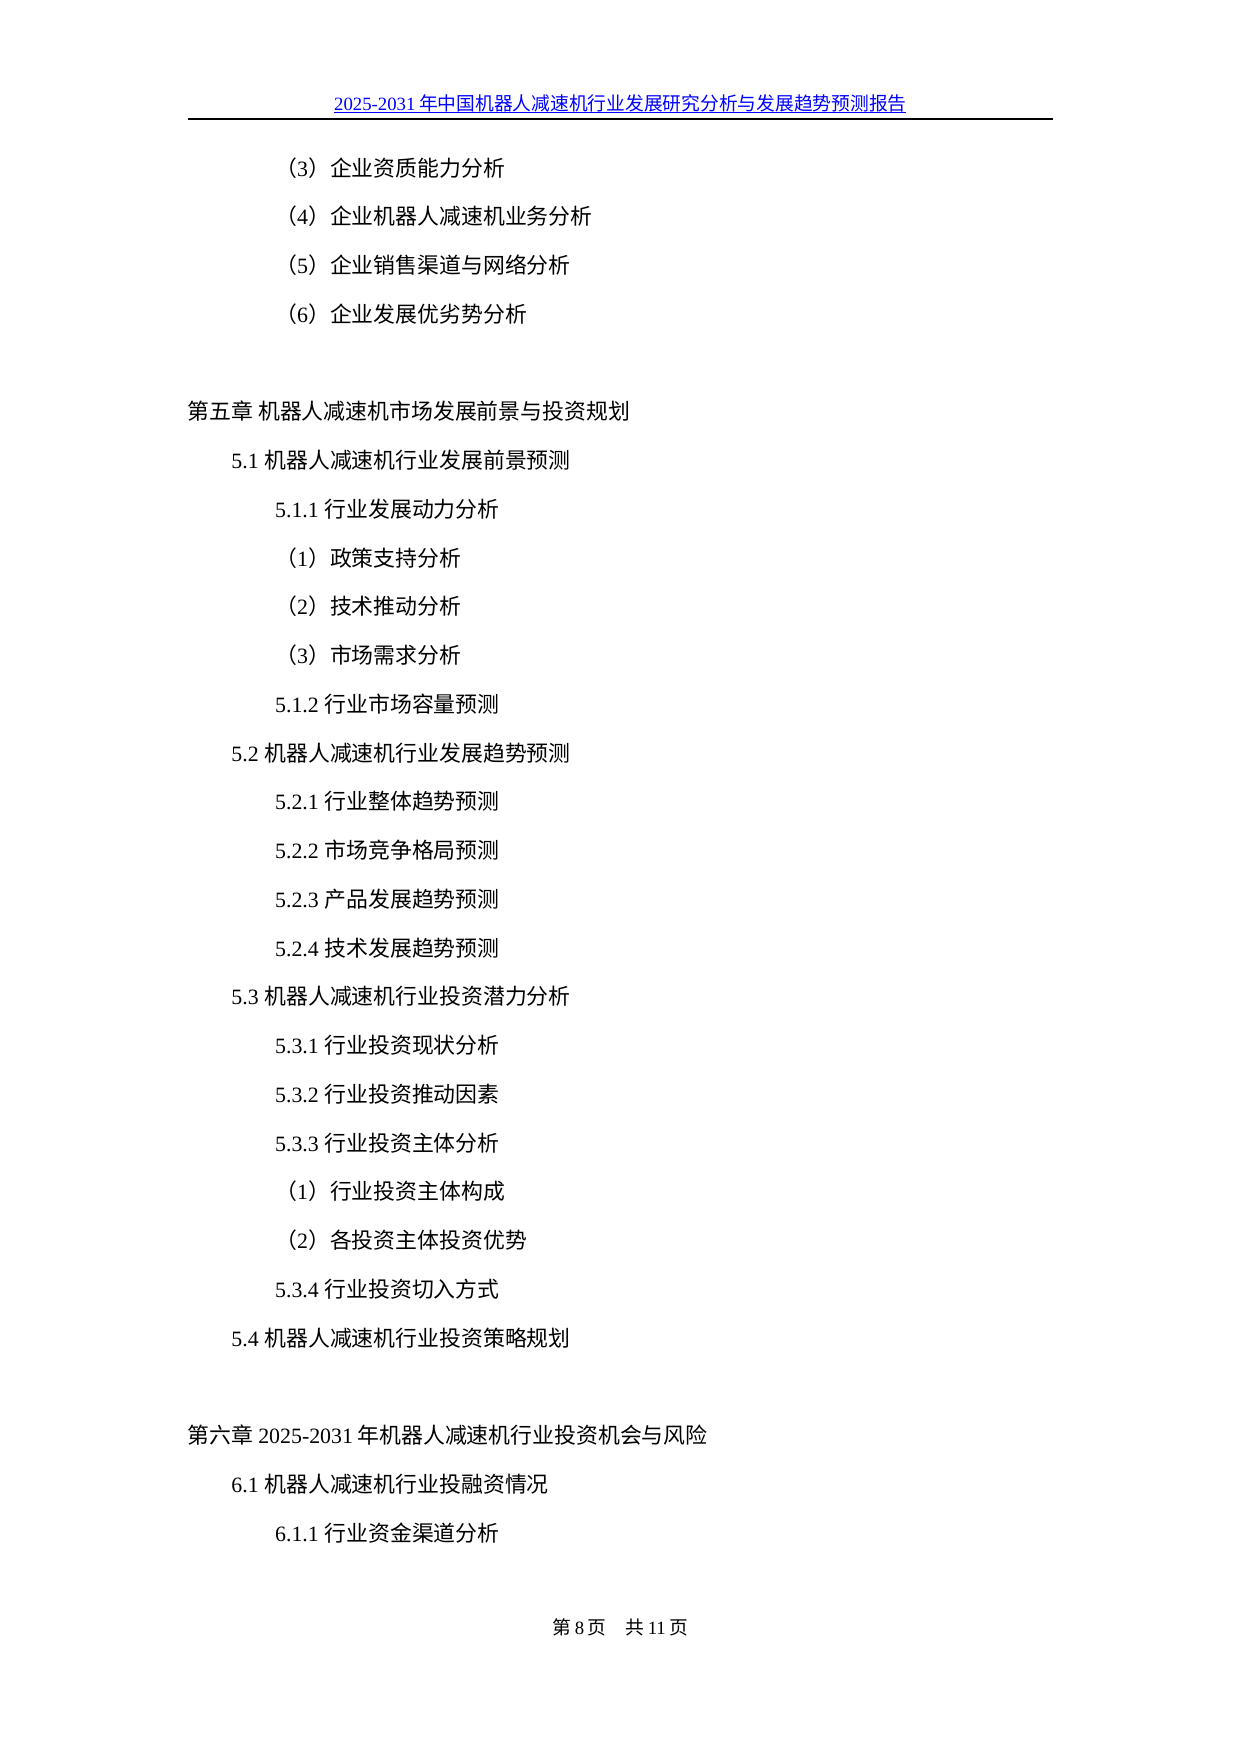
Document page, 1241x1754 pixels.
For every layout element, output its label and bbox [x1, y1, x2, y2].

text [187, 150, 1053, 1548]
